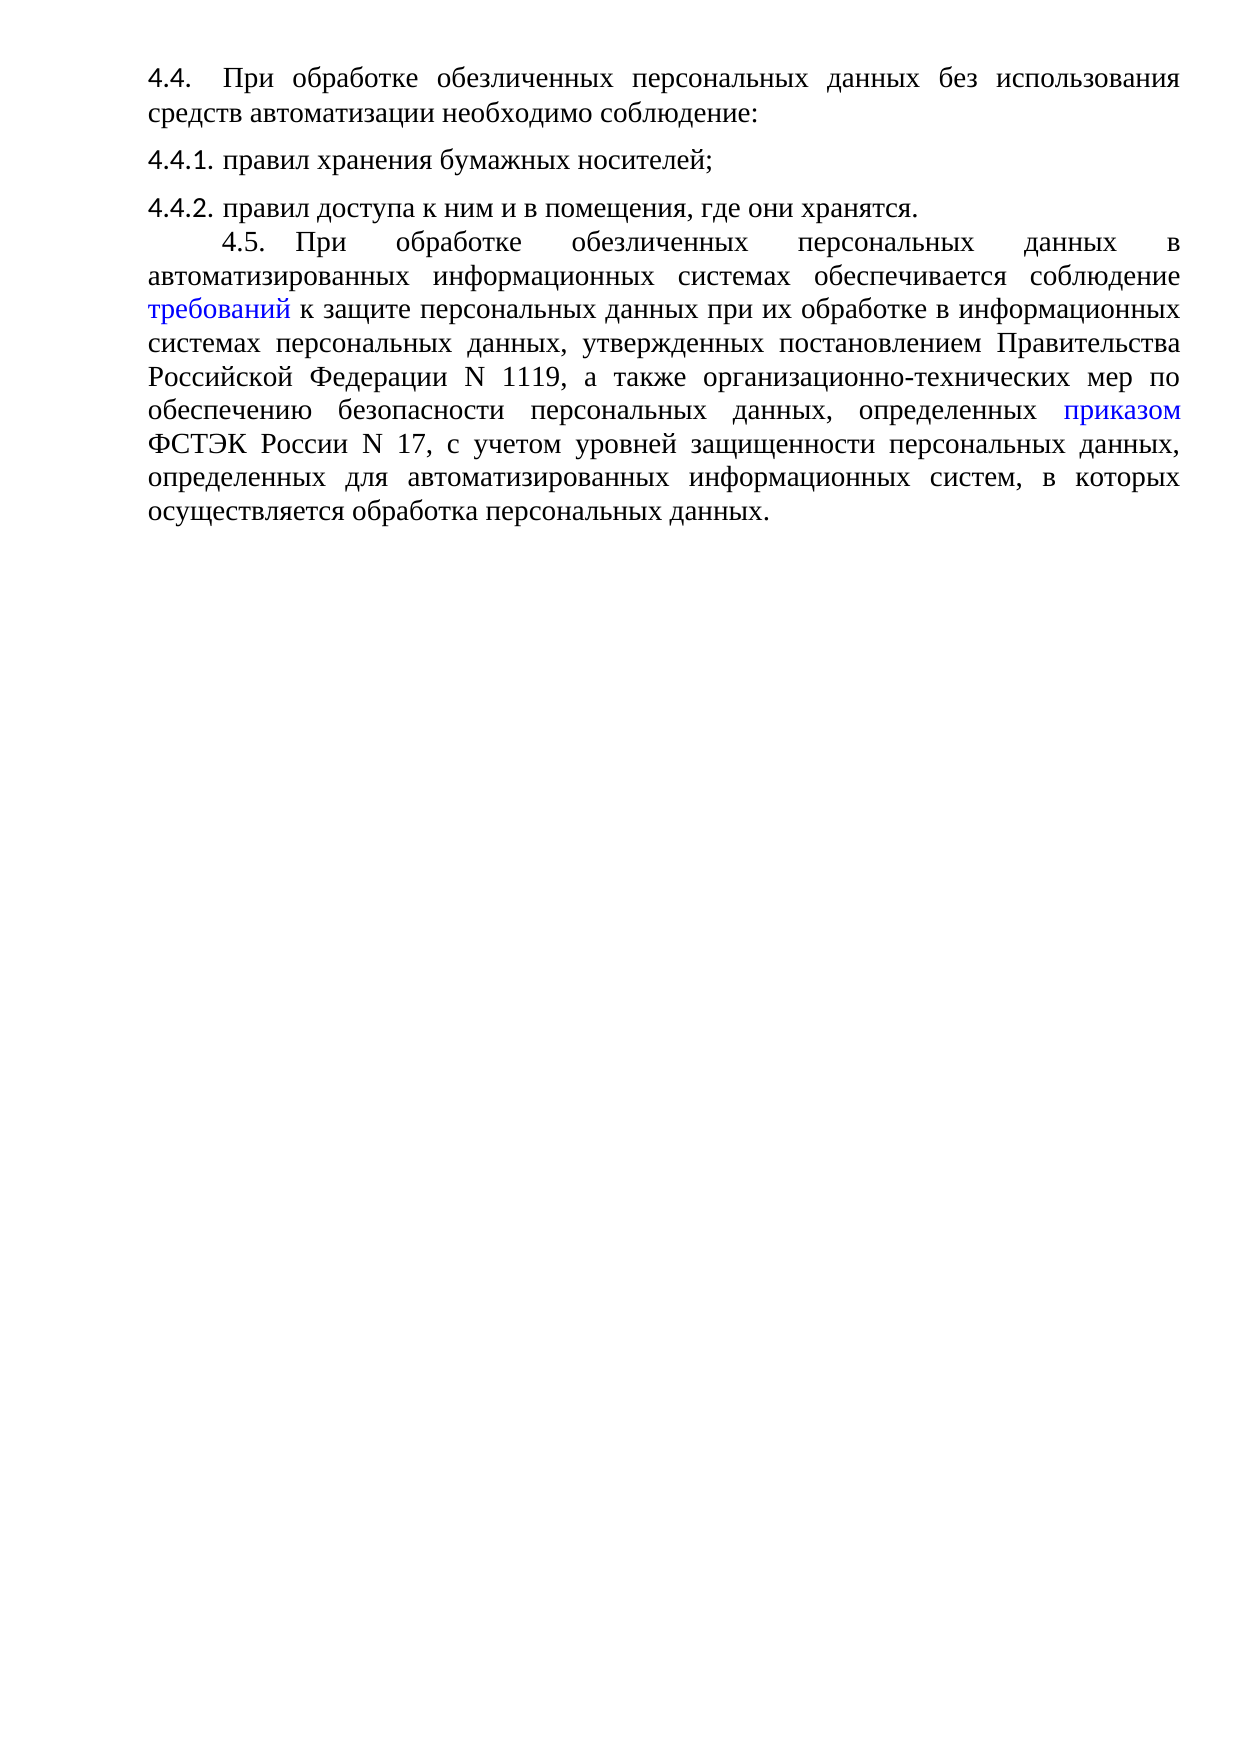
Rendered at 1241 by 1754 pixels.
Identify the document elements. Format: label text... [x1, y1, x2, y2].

list правил доступа к ним и в помещения, где они хранятся. [148, 189, 1181, 224]
list При обработке обезличенных персональных данных в автоматизированных информационных системах обеспечивается соблюдение требований к защите персональных данных при их обработке в информационных системах персональных данных, утвержденных постановлением Правительства Российской Федерации N 1119, а также организационно-технических мер по обеспечению безопасности персональных данных, определенных приказом ФСТЭК России N 17, с учетом уровней защищенности персональных данных, определенных для автоматизированных информационных систем, в которых осуществляется обработка персональных данных. [148, 224, 1181, 526]
list При обработке обезличенных персональных данных без использования средств автоматизации необходимо соблюдение: [148, 59, 1181, 128]
list правил хранения бумажных носителей; [148, 141, 1181, 176]
